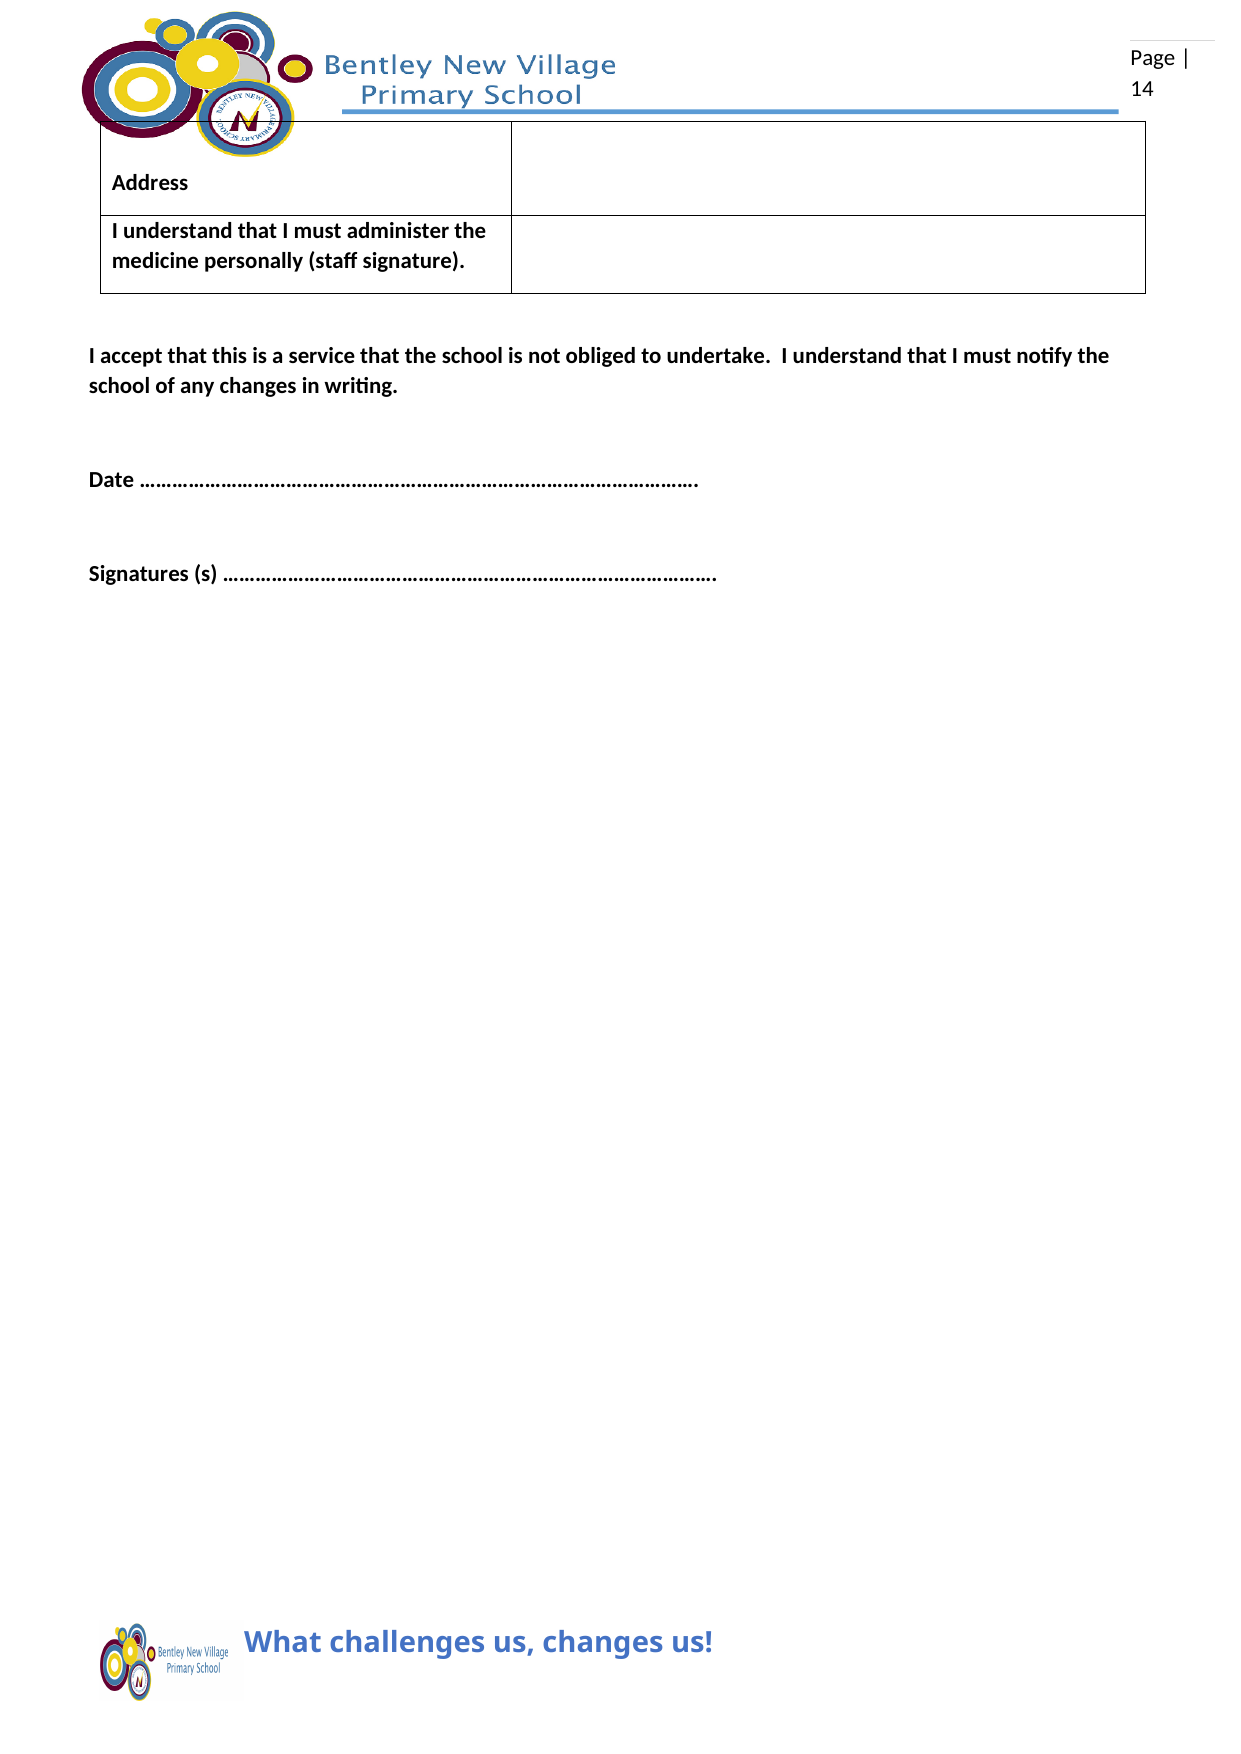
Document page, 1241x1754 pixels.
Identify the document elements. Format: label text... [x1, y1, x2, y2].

table_cell Address [101, 122, 511, 215]
table_cell I understand that I must administer the medicine personally (staff signature). [101, 216, 511, 293]
picture [98, 1620, 244, 1701]
text Signatures (s) ………………………………………………………………………………. [89, 559, 1146, 587]
picture [73, 5, 686, 157]
text I accept that this is a service that the school is not obliged to undertake. I understand that I must notify the school of any changes in writing. [89, 341, 1146, 399]
table_cell [512, 122, 1145, 215]
table_cell [512, 216, 1145, 293]
text Date …………………………………………………………………………………………. [89, 465, 1146, 493]
